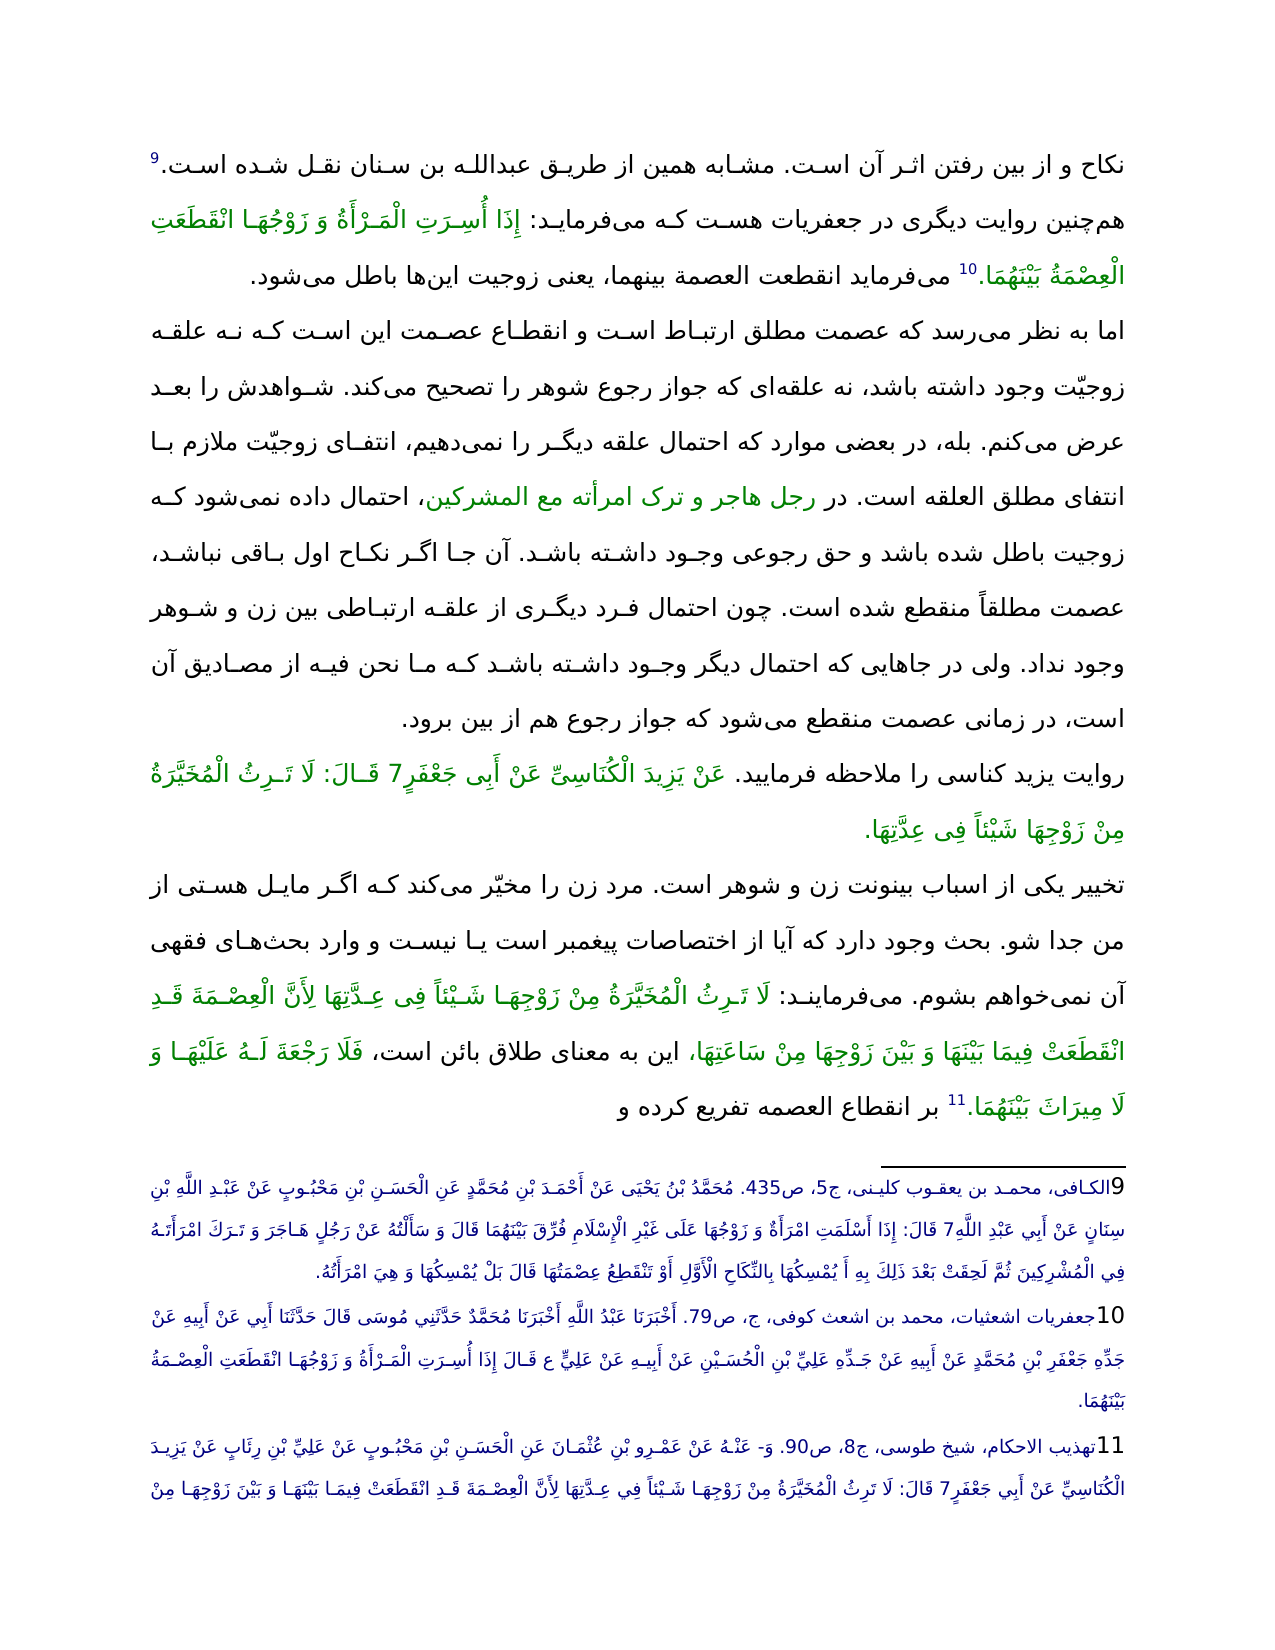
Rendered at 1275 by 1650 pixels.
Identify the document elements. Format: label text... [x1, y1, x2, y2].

text اما به نظر می‌رسد که عصمت مطلق ارتباط است و انقطاع عصمت این است که نه علقه زوجیّت وجود داشته باشد، نه علقه‌ای که جواز رجوع شوهر را تصحیح می‌کند. شواهدش را بعد عرض می‌کنم. بله، در بعضی موارد که احتمال علقه دیگر را نمی‌دهیم، انتفای زوجیّت ملازم با انتفای مطلق العلقه است. در رجل هاجر و ترک امرأته مع المشرکین، احتمال داده نمی‌شود که زوجیت باطل شده باشد و حق رجوعی وجود داشته باشد. آن جا اگر نکاح اول باقی نباشد، عصمت مطلقاً منقطع شده است. چون احتمال فرد دیگری از علقه ارتباطی بین زن و شوهر وجود نداد. ولی در جاهایی که احتمال دیگر وجود داشته باشد که ما نحن فیه از مصادیق آن است، در زمانی عصمت منقطع می‌شود که جواز رجوع هم از بین برود. [150, 316, 1125, 733]
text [150, 150, 1125, 290]
text تخییر یکی از اسباب بینونت زن و شوهر است. مرد زن را مخیّر می‌کند که اگر مایل هستی از من جدا شو. بحث وجود دارد که آیا از اختصاصات پیغمبر است یا نیست و وارد بحث‌های فقهی آن نمی‌خواهم بشوم. می‌فرمایند: لَا تَرِثُ الْمُخَیَّرَةُ مِنْ زَوْجِهَا شَیْئاً فِی عِدَّتِهَا لِأَنَّ الْعِصْمَةَ قَدِ انْقَطَعَتْ فِیمَا بَیْنَهَا وَ بَیْنَ زَوْجِهَا مِنْ سَاعَتِهَا، این به معنای طلاق بائن است، فَلَا رَجْعَةَ لَهُ عَلَیْهَا وَ لَا مِیرَاثَ بَیْنَهُمَا. بر انقطاع العصمه تفریع کرده و [150, 870, 1125, 1121]
text روایت یزید کناسی را ملاحظه فرمایید. عَنْ یَزِیدَ الْکُنَاسِیِّ عَنْ أَبِی جَعْفَرٍ7 قَالَ: لَا تَرِثُ الْمُخَیَّرَةُ مِنْ زَوْجِهَا شَیْئاً فِی عِدَّتِهَا. [150, 759, 1125, 844]
